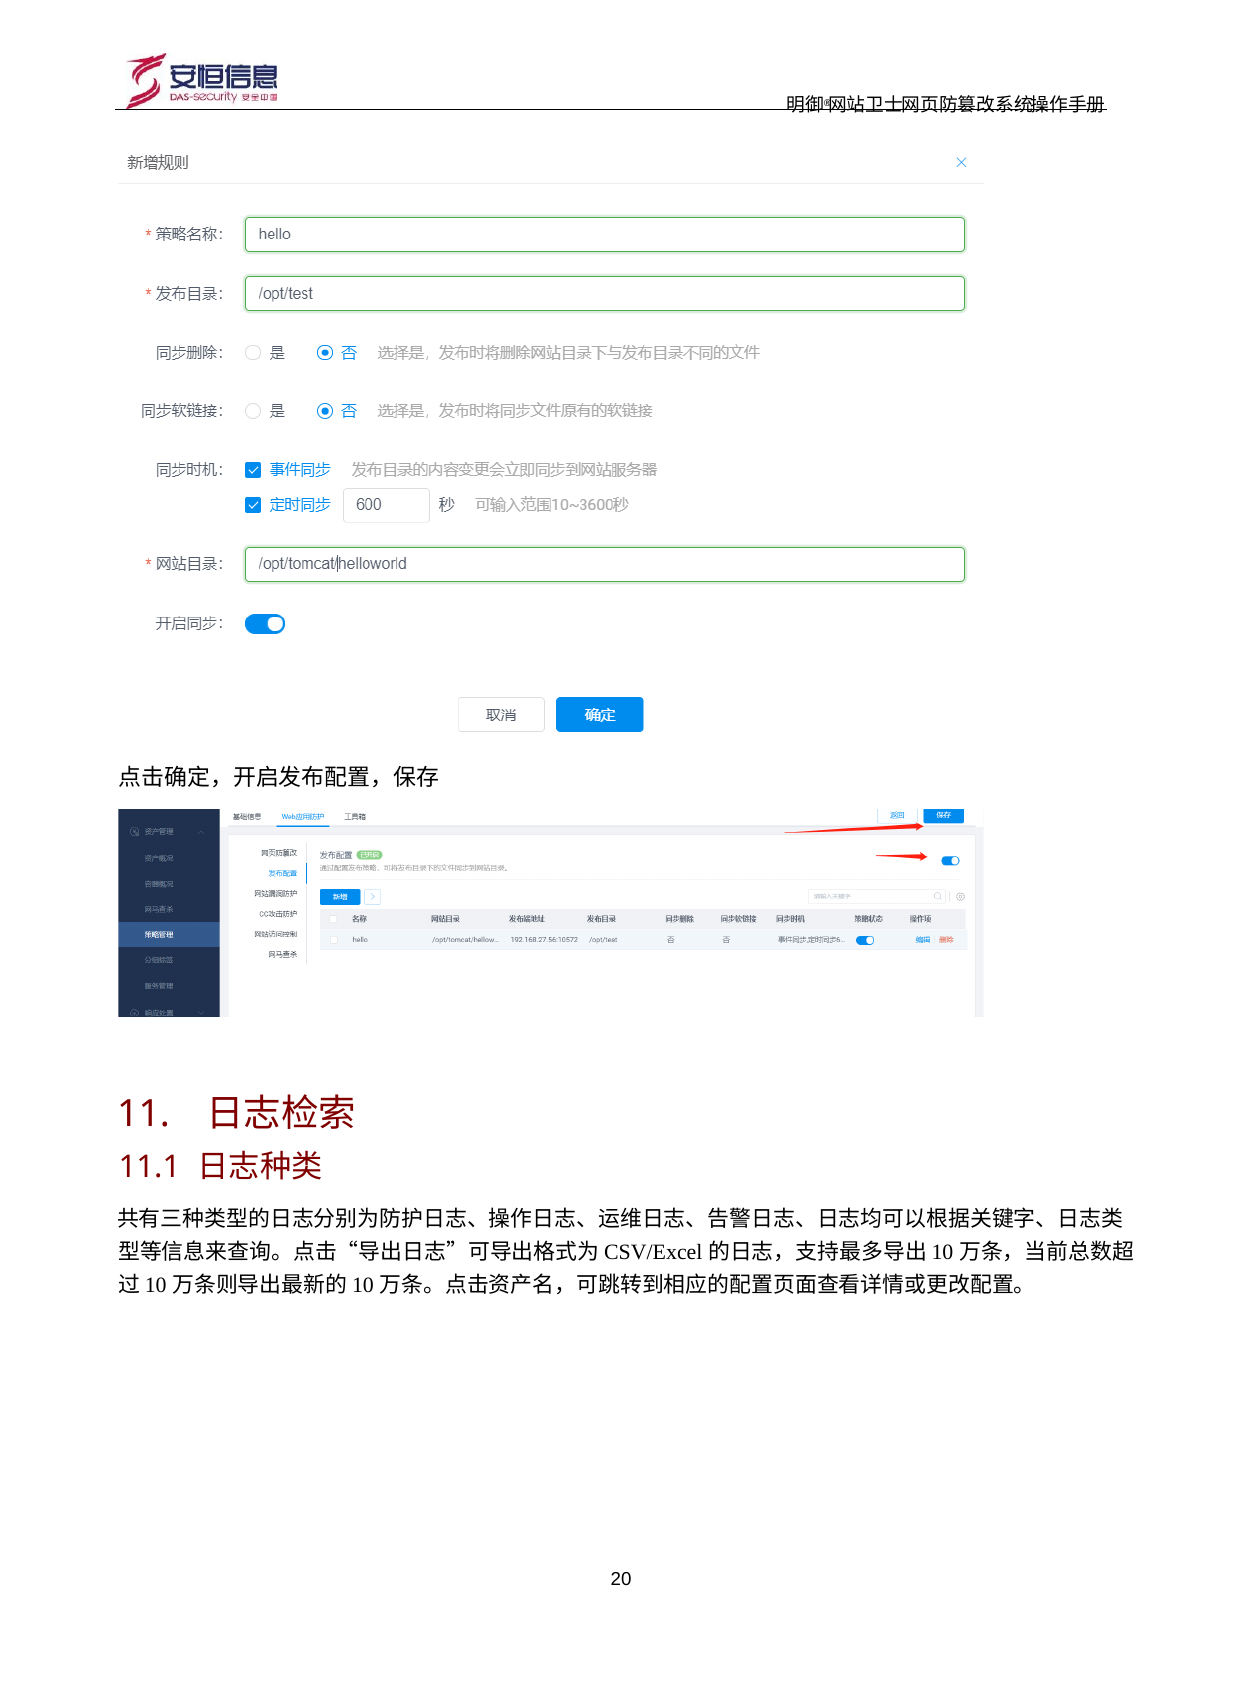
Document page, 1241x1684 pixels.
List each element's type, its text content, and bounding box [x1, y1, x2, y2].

picture [126, 53, 277, 109]
text 点击确定，开启发布配置，保存 [118, 763, 1139, 791]
text 共有三种类型的日志分别为防护日志、操作日志、运维日志、告警日志、日志均可以根据关键字、日志类型等信息来查询。点击“导出日志”可导出格式为 CSV/Excel 的日志，支持最多导出 10 万条，当前总数超过 10 万条则导出最新的 10 万条。点击资产名，可跳转到相应的配置页面查看详情或更改配置。 [117, 1201, 1137, 1299]
subtitle 日志种类 [118, 1141, 1139, 1187]
picture [118, 143, 984, 744]
subtitle 日志检索 [117, 1082, 1139, 1137]
picture [118, 809, 984, 1017]
